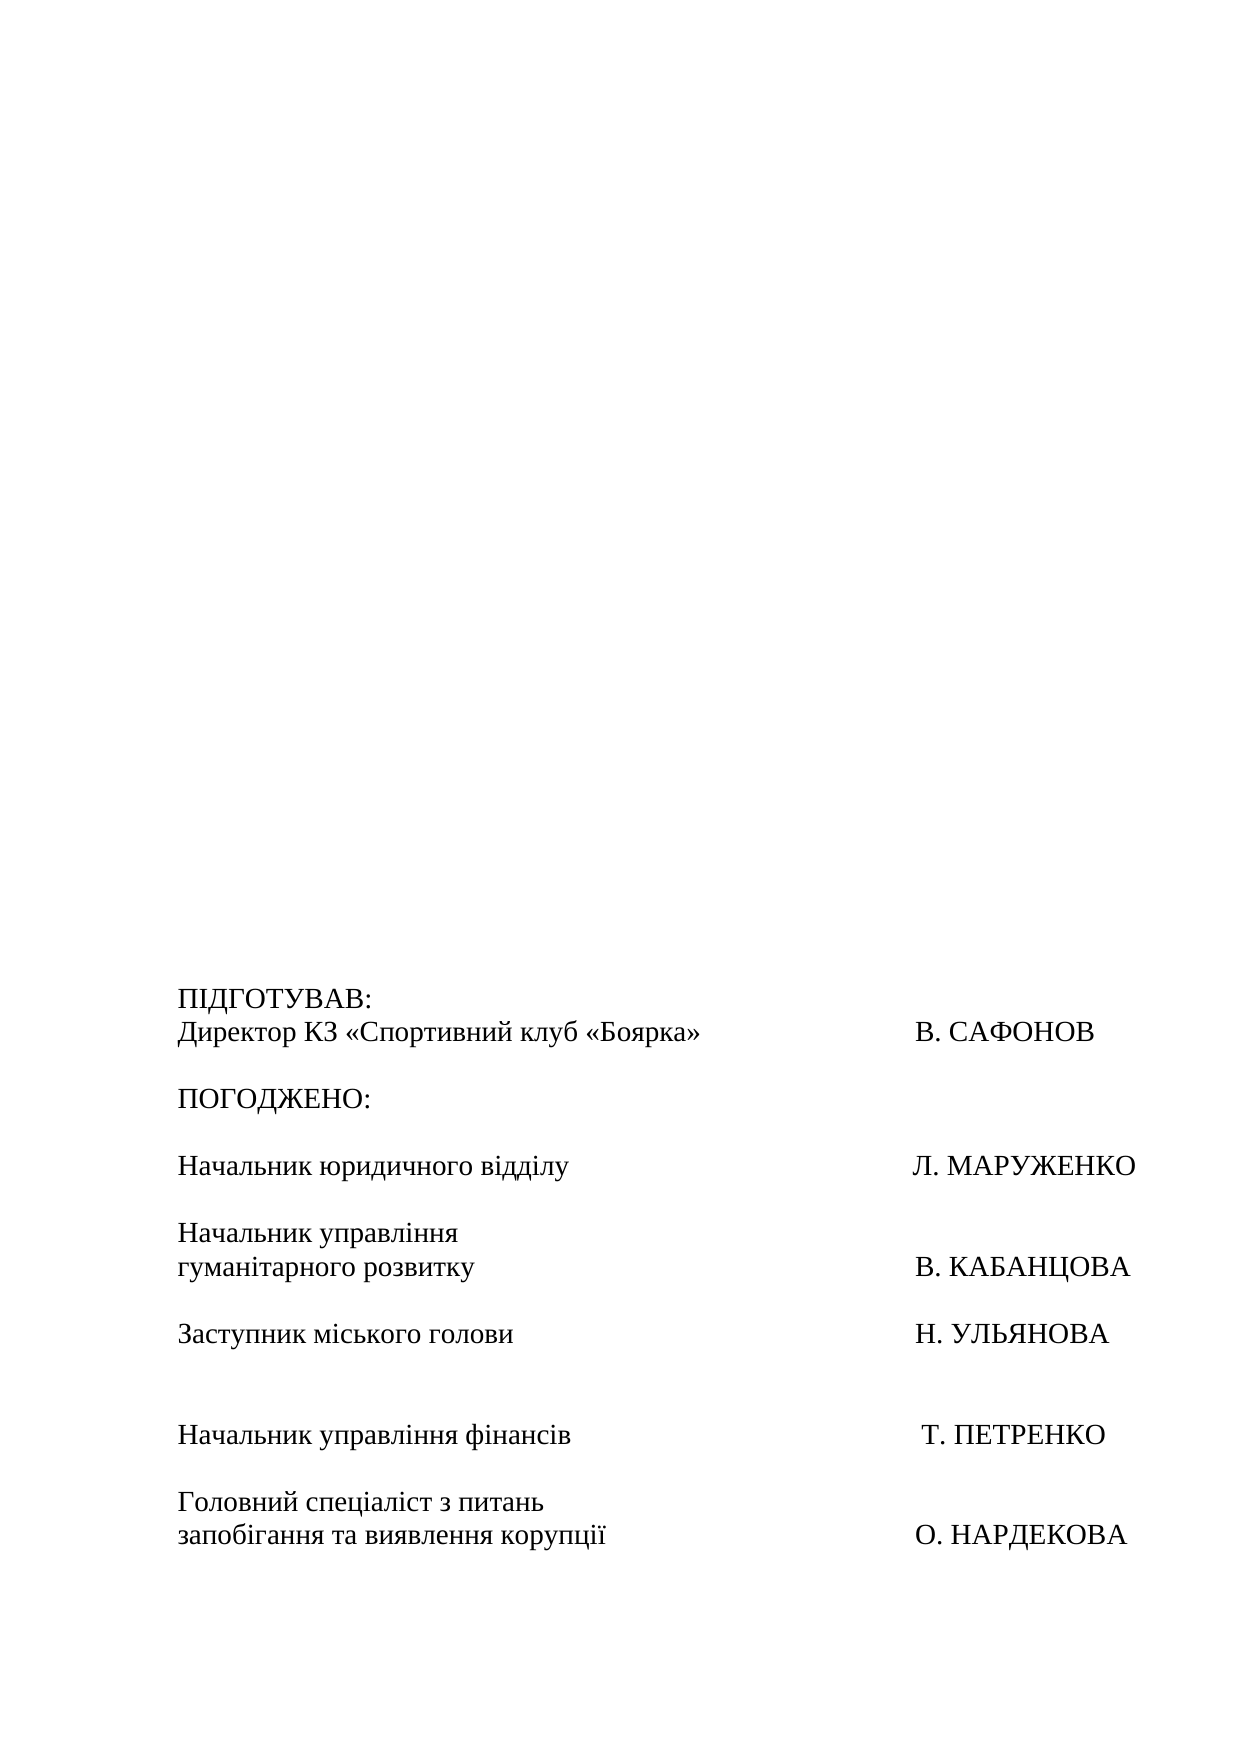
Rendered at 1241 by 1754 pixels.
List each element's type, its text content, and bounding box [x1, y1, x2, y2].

text гуманітарного розвитку В. КАБАНЦОВА [177, 1249, 1181, 1283]
text Начальник управління [177, 1216, 1181, 1249]
text Начальник юридичного відділу Л. МАРУЖЕНКО [177, 1148, 1181, 1182]
text ПОГОДЖЕНО: [177, 1081, 1181, 1115]
text Директор КЗ «Спортивний клуб «Боярка» В. САФОНОВ [177, 1014, 1181, 1048]
text ПІДГОТУВАВ: [177, 981, 1181, 1014]
text Головний спеціаліст з питань [177, 1484, 1181, 1517]
text Начальник управління фінансів Т. ПЕТРЕНКО [177, 1417, 1181, 1450]
text запобігання та виявлення корупції О. НАРДЕКОВА [177, 1517, 1181, 1551]
text Заступник міського голови Н. УЛЬЯНОВА [177, 1316, 1181, 1350]
